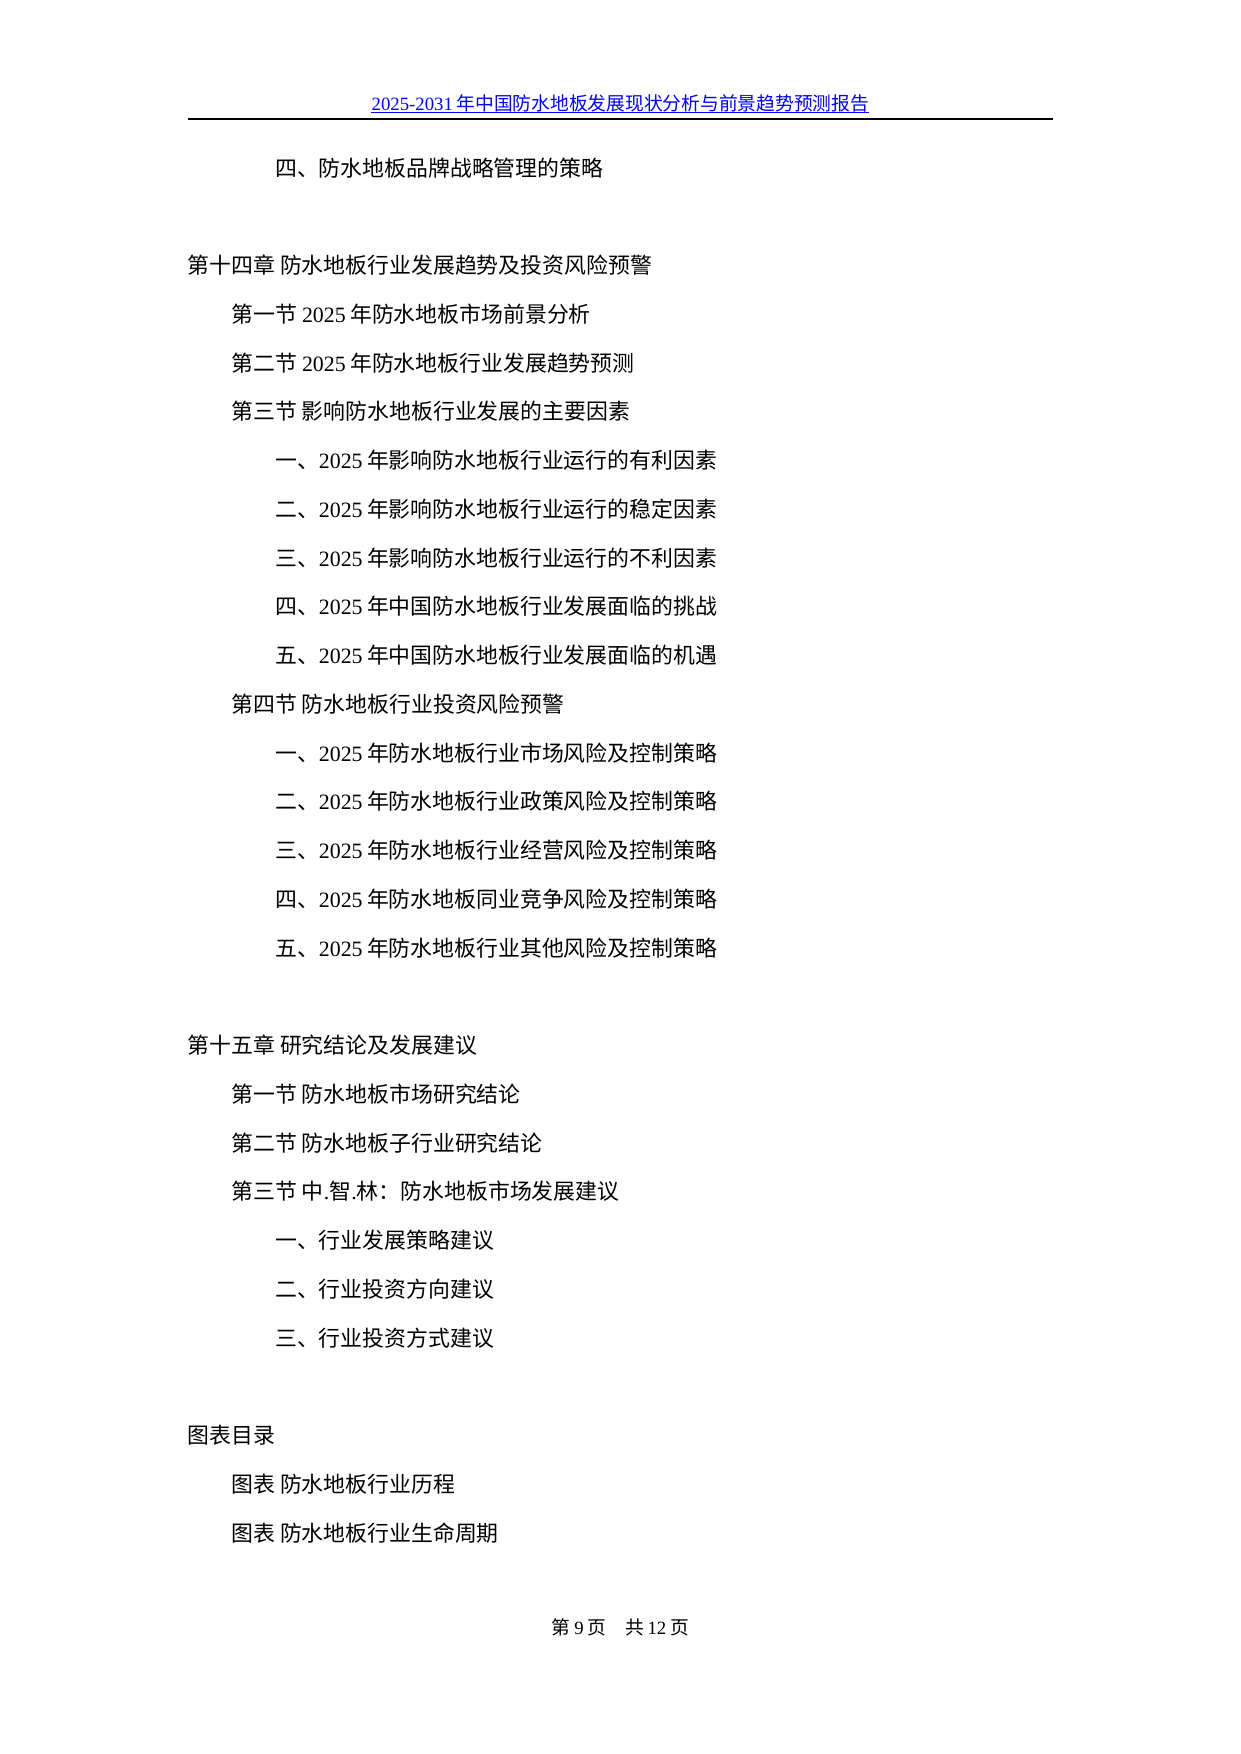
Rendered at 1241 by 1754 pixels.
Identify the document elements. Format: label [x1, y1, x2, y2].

text [187, 150, 1053, 1548]
